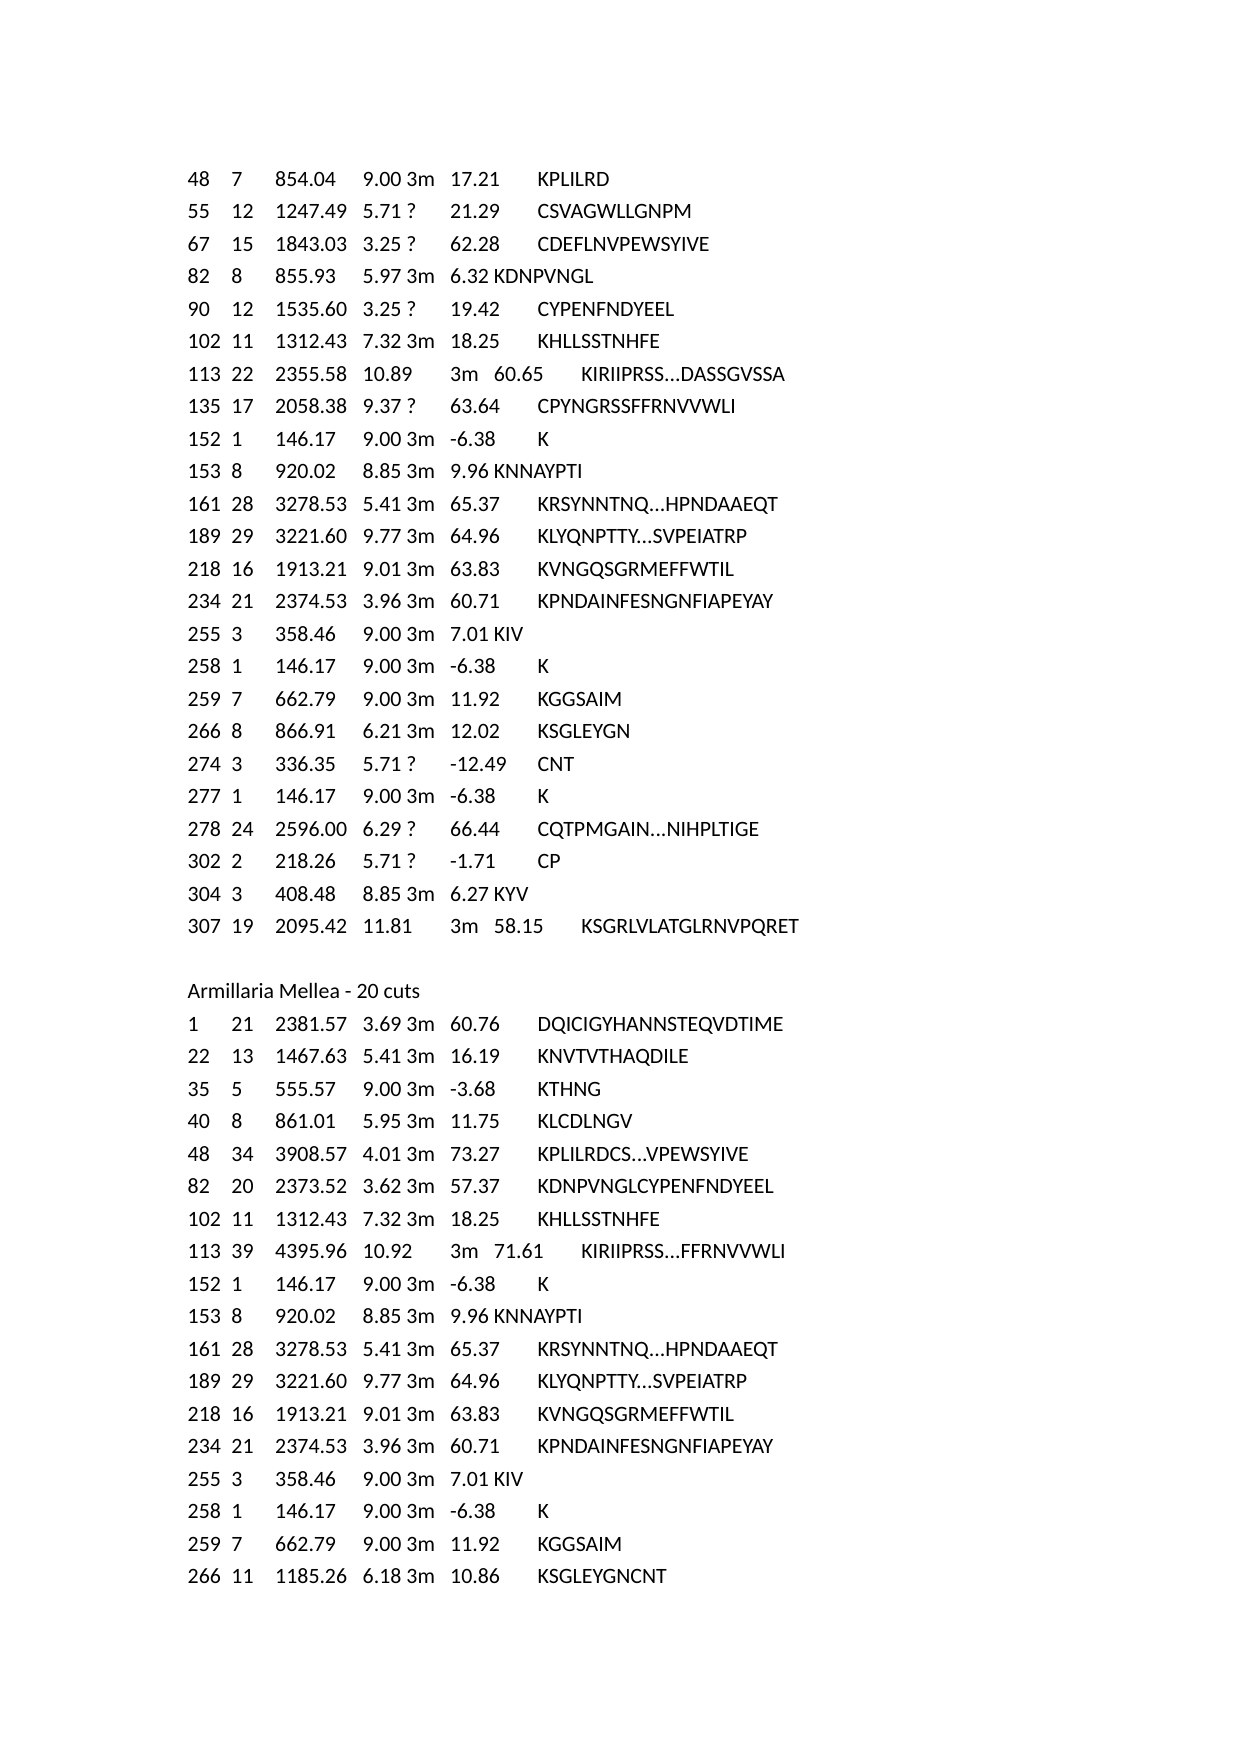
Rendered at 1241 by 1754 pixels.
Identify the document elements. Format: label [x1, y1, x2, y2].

text [187, 162, 1053, 1592]
